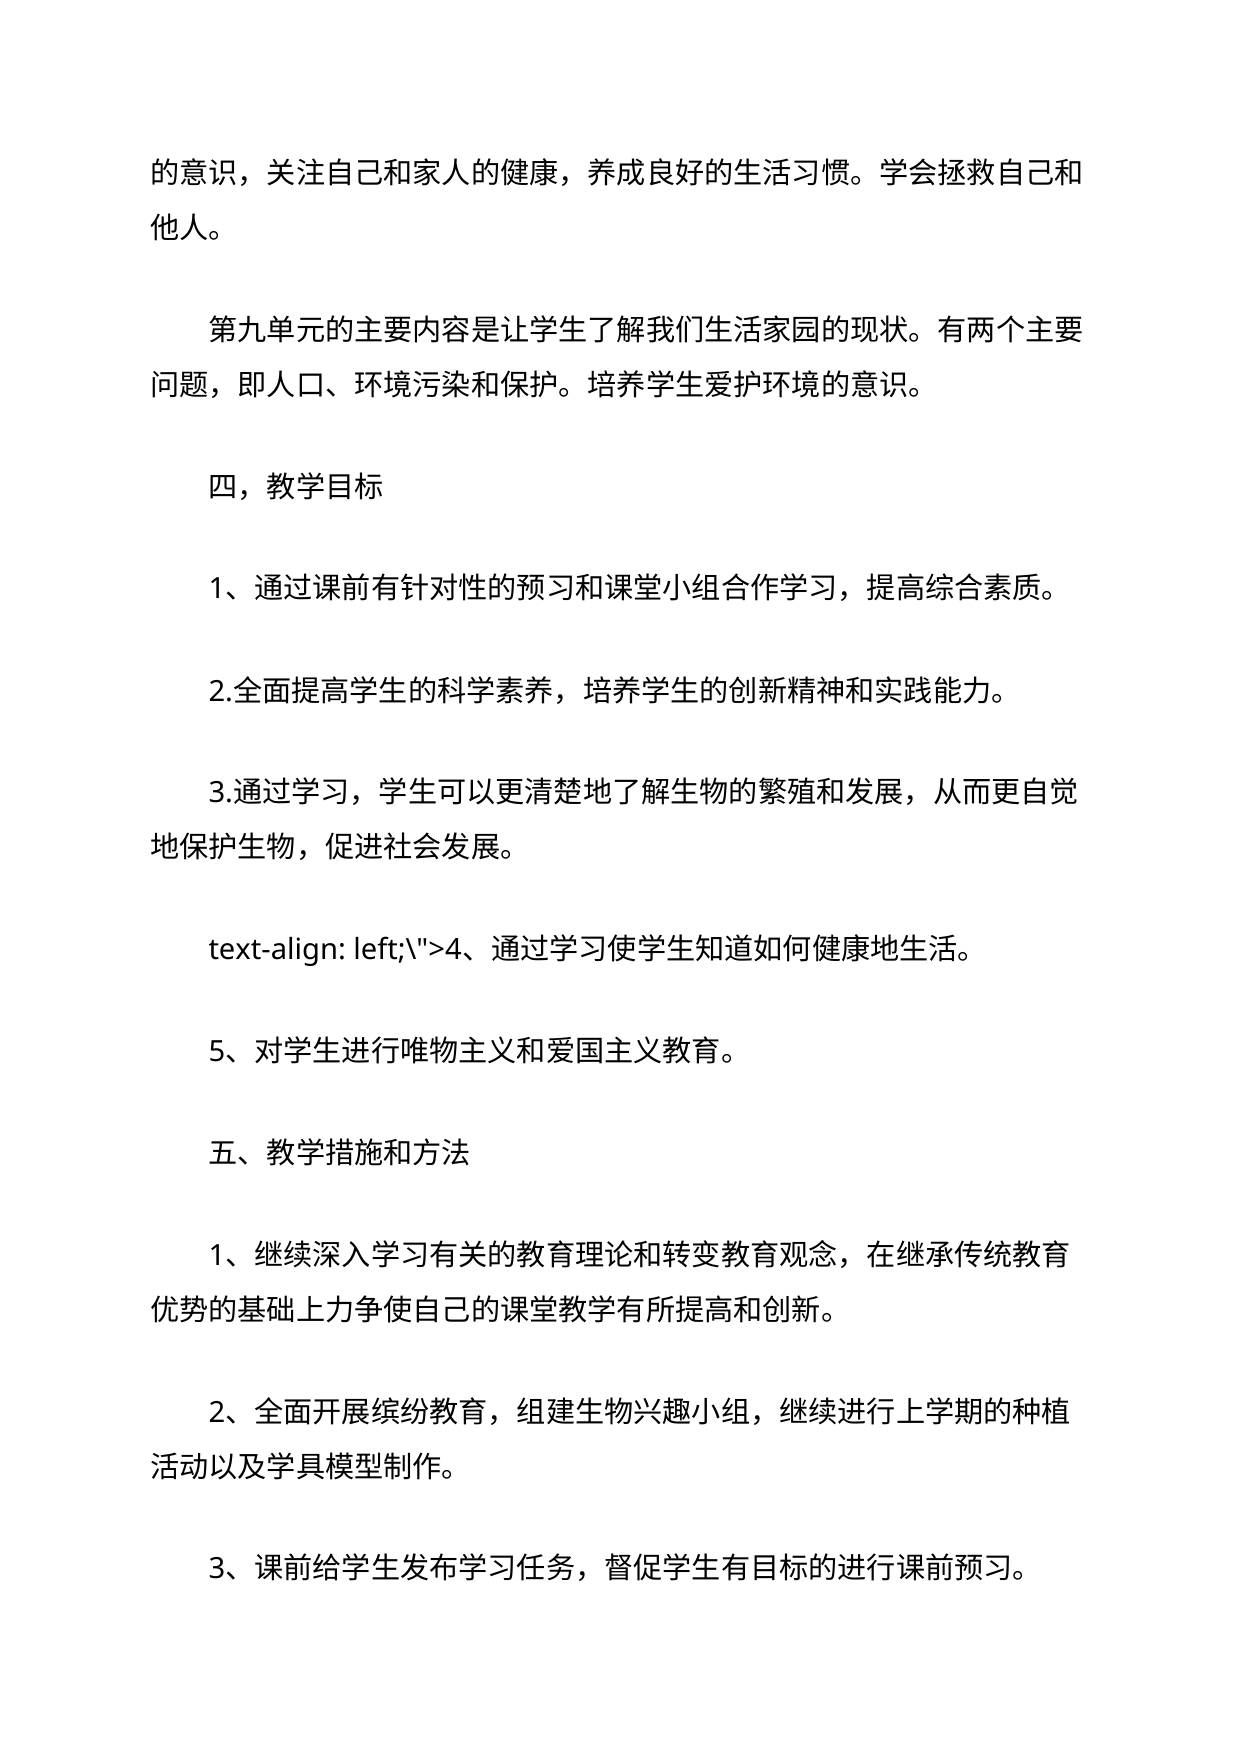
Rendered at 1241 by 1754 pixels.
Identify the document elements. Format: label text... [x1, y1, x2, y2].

text 五、教学措施和方法 [150, 1130, 1090, 1172]
text 1、通过课前有针对性的预习和课堂小组合作学习，提高综合素质。 [150, 565, 1090, 607]
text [150, 150, 1090, 247]
text 第九单元的主要内容是让学生了解我们生活家园的现状。有两个主要问题，即人口、环境污染和保护。培养学生爱护环境的意识。 [150, 307, 1090, 404]
text text-align: left;\">4、通过学习使学生知道如何健康地生活。 [150, 926, 1090, 968]
text 四，教学目标 [150, 463, 1090, 506]
text 3、课前给学生发布学习任务，督促学生有目标的进行课前预习。 [150, 1545, 1090, 1587]
text 2、全面开展缤纷教育，组建生物兴趣小组，继续进行上学期的种植活动以及学具模型制作。 [150, 1388, 1090, 1486]
text 3.通过学习，学生可以更清楚地了解生物的繁殖和发展，从而更自觉地保护生物，促进社会发展。 [150, 769, 1090, 866]
text 2.全面提高学生的科学素养，培养学生的创新精神和实践能力。 [150, 667, 1090, 709]
text 5、对学生进行唯物主义和爱国主义教育。 [150, 1028, 1090, 1070]
text 1、继续深入学习有关的教育理论和转变教育观念，在继承传统教育优势的基础上力争使自己的课堂教学有所提高和创新。 [150, 1232, 1090, 1329]
